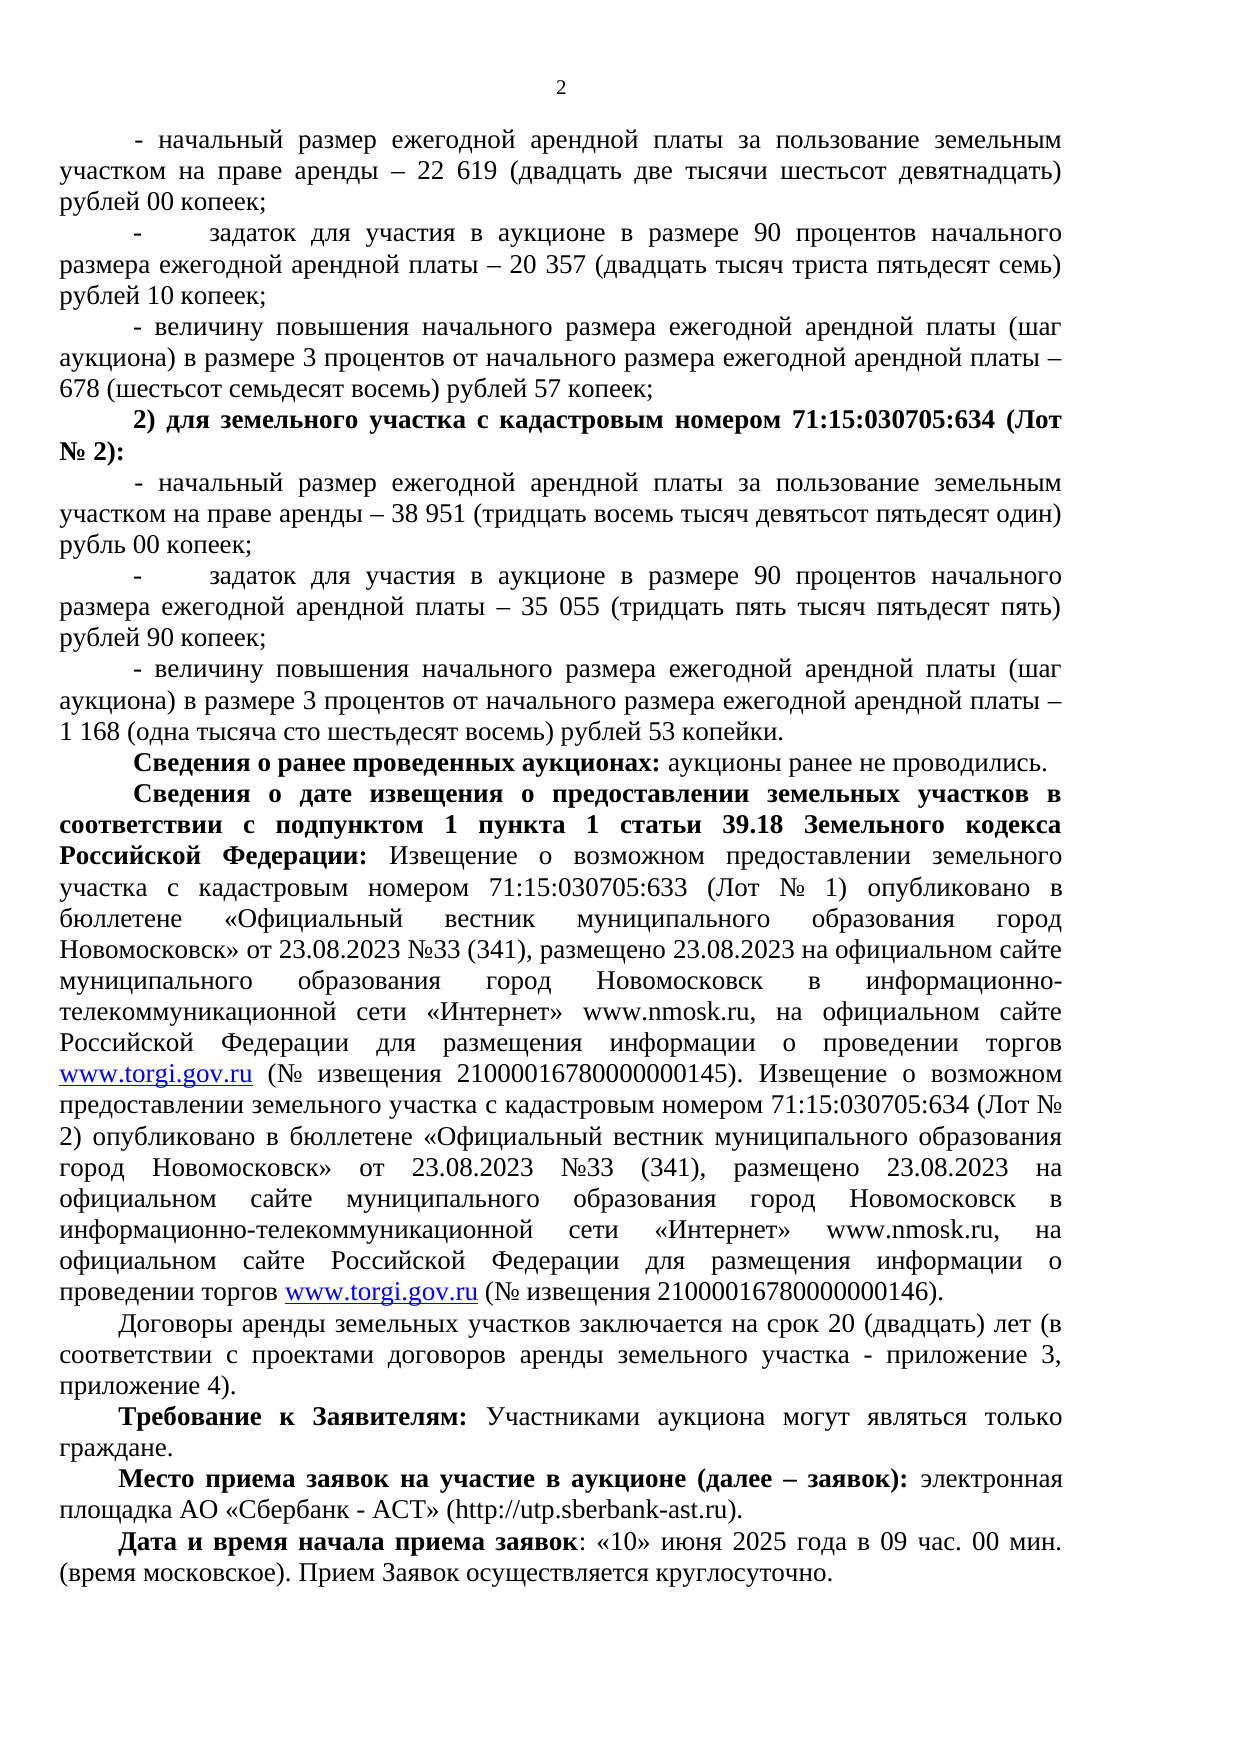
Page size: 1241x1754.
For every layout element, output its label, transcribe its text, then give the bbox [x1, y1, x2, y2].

text 2) для земельного участка с кадастровым номером 71:15:030705:634 (Лот № 2): [59, 403, 1063, 466]
text - начальный размер ежегодной арендной платы за пользование земельным участком на праве аренды – 38 951 (тридцать восемь тысяч девятьсот пятьдесят один) рубль 00 копеек; [59, 466, 1063, 559]
text - величину повышения начального размера ежегодной арендной платы (шаг аукциона) в размере 3 процентов от начального размера ежегодной арендной платы – 678 (шестьсот семьдесят восемь) рублей 57 копеек; [59, 310, 1063, 403]
text - задаток для участия в аукционе в размере 90 процентов начального размера ежегодной арендной платы – 20 357 (двадцать тысяч триста пятьдесят семь) рублей 10 копеек; [59, 217, 1063, 310]
text - величину повышения начального размера ежегодной арендной платы (шаг аукциона) в размере 3 процентов от начального размера ежегодной арендной платы – 1 168 (одна тысяча сто шестьдесят восемь) рублей 53 копейки. [59, 653, 1063, 746]
text Требование к Заявителям: Участниками аукциона могут являться только граждане. [59, 1400, 1063, 1462]
text Сведения о ранее проведенных аукционах: аукционы ранее не проводились. [59, 746, 1063, 777]
text Место приема заявок на участие в аукционе (далее – заявок): электронная площадка АО «Сбербанк - АСТ» (http://utp.sberbank-ast.ru). [59, 1462, 1063, 1525]
text - начальный размер ежегодной арендной платы за пользование земельным участком на праве аренды – 22 619 (двадцать две тысячи шестьсот девятнадцать) рублей 00 копеек; [59, 123, 1063, 217]
text Дата и время начала приема заявок: «10» июня 2025 года в 09 час. 00 мин. (время московское). Прием Заявок осуществляется круглосуточно. [59, 1525, 1063, 1587]
text Сведения о дате извещения о предоставлении земельных участков в соответствии с подпунктом 1 пункта 1 статьи 39.18 Земельного кодекса Российской Федерации: Извещение о возможном предоставлении земельного участка с кадастровым номером 71:15:030705:633 (Лот № 1) опубликовано в бюллетене «Официальный вестник муниципального образования город Новомосковск» от 23.08.2023 №33 (341), размещено 23.08.2023 на официальном сайте муниципального образования город Новомосковск в информационно-телекоммуникационной сети «Интернет» www.nmosk.ru, на официальном сайте Российской Федерации для размещения информации о проведении торгов www.torgi.gov.ru (№ извещения 21000016780000000145). Извещение о возможном предоставлении земельного участка с кадастровым номером 71:15:030705:634 (Лот № 2) опубликовано в бюллетене «Официальный вестник муниципального образования город Новомосковск» от 23.08.2023 №33 (341), размещено 23.08.2023 на официальном сайте муниципального образования город Новомосковск в информационно-телекоммуникационной сети «Интернет» www.nmosk.ru, на официальном сайте Российской Федерации для размещения информации о проведении торгов www.torgi.gov.ru (№ извещения 21000016780000000146). [59, 777, 1063, 1307]
text - задаток для участия в аукционе в размере 90 процентов начального размера ежегодной арендной платы – 35 055 (тридцать пять тысяч пятьдесят пять) рублей 90 копеек; [59, 559, 1063, 653]
text Договоры аренды земельных участков заключается на срок 20 (двадцать) лет (в соответствии с проектами договоров аренды земельного участка - приложение 3, приложение 4). [59, 1307, 1063, 1400]
